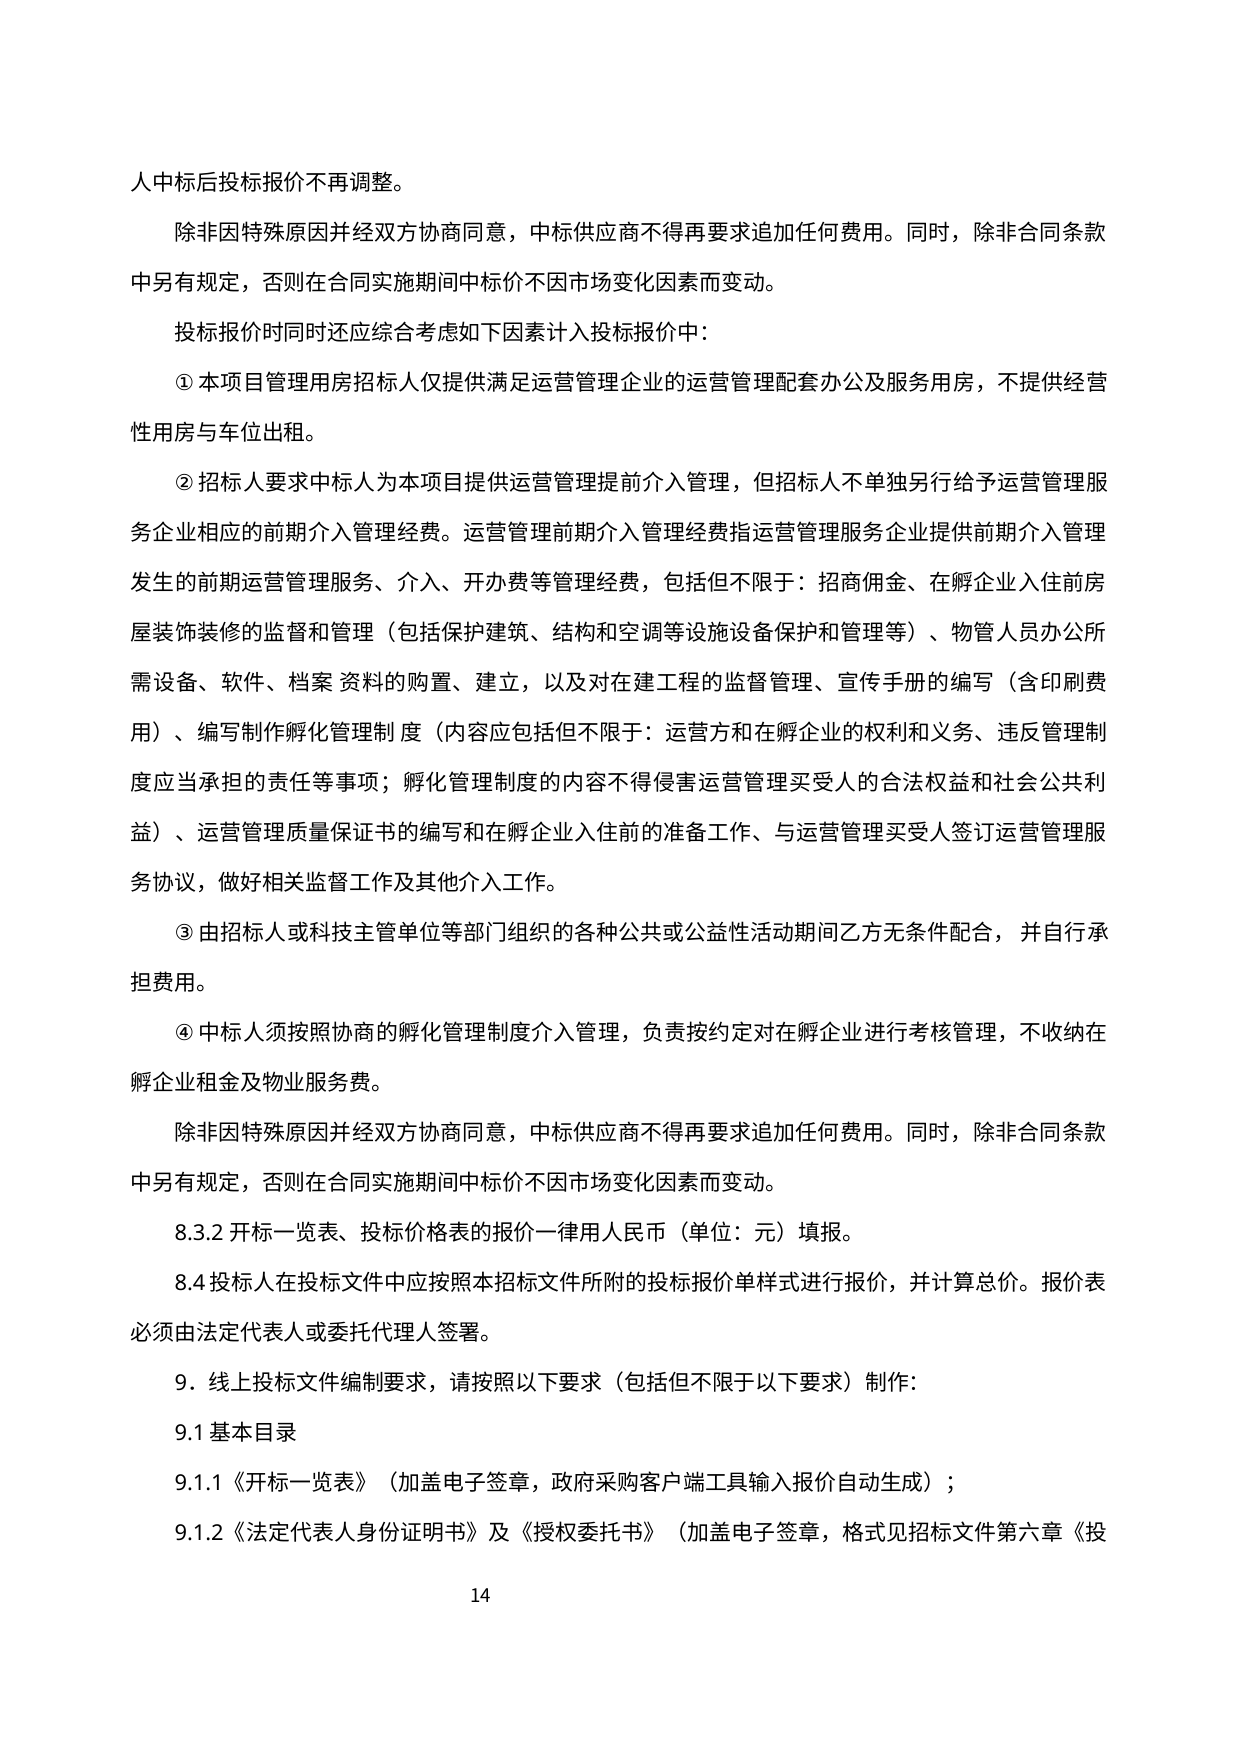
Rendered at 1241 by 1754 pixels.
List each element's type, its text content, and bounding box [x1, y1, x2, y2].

text 8.3.2 开标一览表、投标价格表的报价一律用人民币（单位：元）填报。 [131, 1200, 1110, 1250]
text 投标报价时同时还应综合考虑如下因素计入投标报价中： [131, 300, 1110, 350]
text ①本项目管理用房招标人仅提供满足运营管理企业的运营管理配套办公及服务用房，不提供经营性用房与车位出租。 [131, 350, 1110, 450]
text 9.1基本目录 [131, 1400, 1110, 1450]
text 8.4投标人在投标文件中应按照本招标文件所附的投标报价单样式进行报价，并计算总价。报价表必须由法定代表人或委托代理人签署。 [131, 1250, 1110, 1350]
text ③由招标人或科技主管单位等部门组织的各种公共或公益性活动期间乙方无条件配合， 并自行承担费用。 [131, 900, 1110, 1000]
text 9.1.1《开标一览表》（加盖电子签章，政府采购客户端工具输入报价自动生成）； [131, 1450, 1110, 1500]
text 9．线上投标文件编制要求，请按照以下要求（包括但不限于以下要求）制作： [131, 1350, 1110, 1400]
text ④中标人须按照协商的孵化管理制度介入管理，负责按约定对在孵企业进行考核管理，不收纳在孵企业租金及物业服务费。 [131, 1000, 1110, 1100]
text ②招标人要求中标人为本项目提供运营管理提前介入管理，但招标人不单独另行给予运营管理服务企业相应的前期介入管理经费。运营管理前期介入管理经费指运营管理服务企业提供前期介入管理发生的前期运营管理服务、介入、开办费等管理经费，包括但不限于：招商佣金、在孵企业入住前房屋装饰装修的监督和管理（包括保护建筑、结构和空调等设施设备保护和管理等）、物管人员办公所需设备、软件、档案 资料的购置、建立，以及对在建工程的监督管理、宣传手册的编写（含印刷费用）、编写制作孵化管理制 度（内容应包括但不限于：运营方和在孵企业的权利和义务、违反管理制度应当承担的责任等事项；孵化管理制度的内容不得侵害运营管理买受人的合法权益和社会公共利益）、运营管理质量保证书的编写和在孵企业入住前的准备工作、与运营管理买受人签订运营管理服务协议，做好相关监督工作及其他介入工作。 [131, 450, 1110, 900]
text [131, 150, 1110, 200]
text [131, 1500, 1110, 1550]
text 除非因特殊原因并经双方协商同意，中标供应商不得再要求追加任何费用。同时，除非合同条款中另有规定，否则在合同实施期间中标价不因市场变化因素而变动。 [131, 200, 1110, 300]
text 除非因特殊原因并经双方协商同意，中标供应商不得再要求追加任何费用。同时，除非合同条款中另有规定，否则在合同实施期间中标价不因市场变化因素而变动。 [131, 1100, 1110, 1200]
